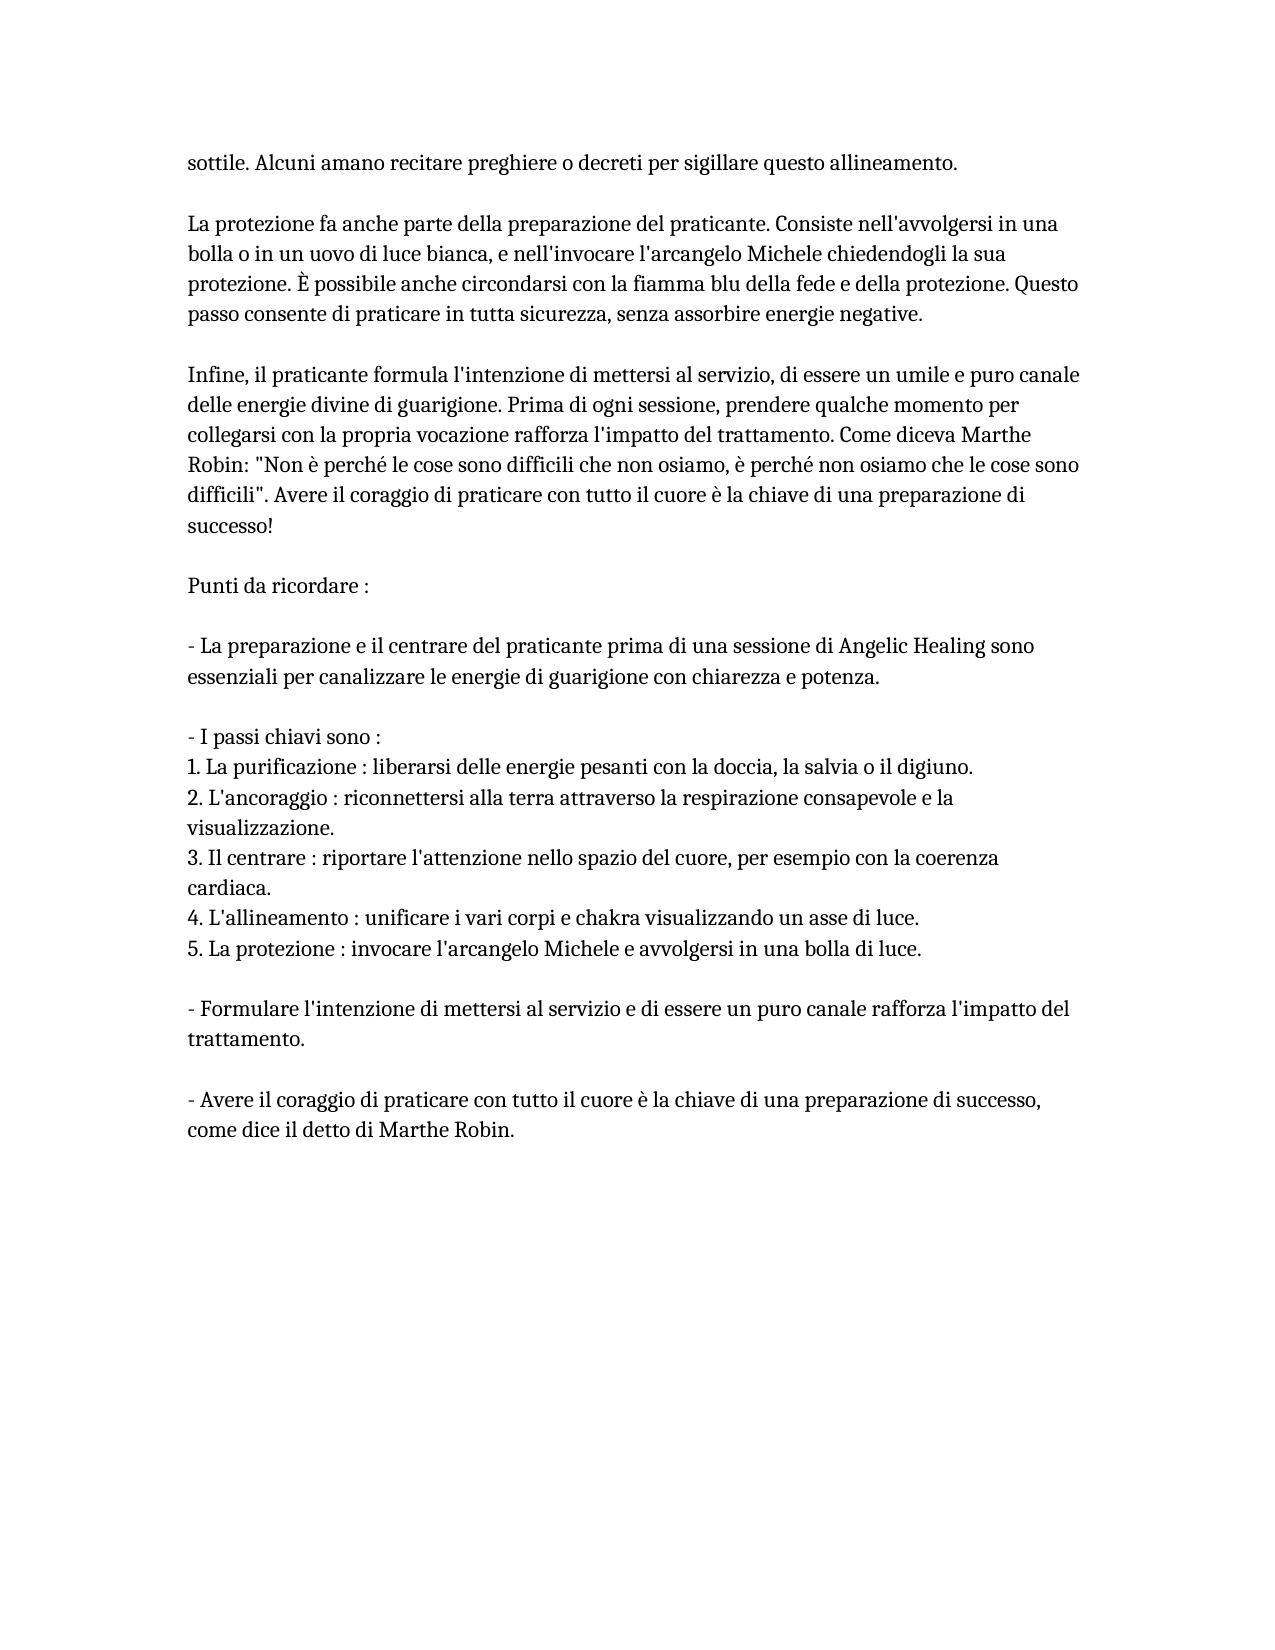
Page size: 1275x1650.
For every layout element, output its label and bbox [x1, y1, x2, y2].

text [187, 150, 1087, 1143]
